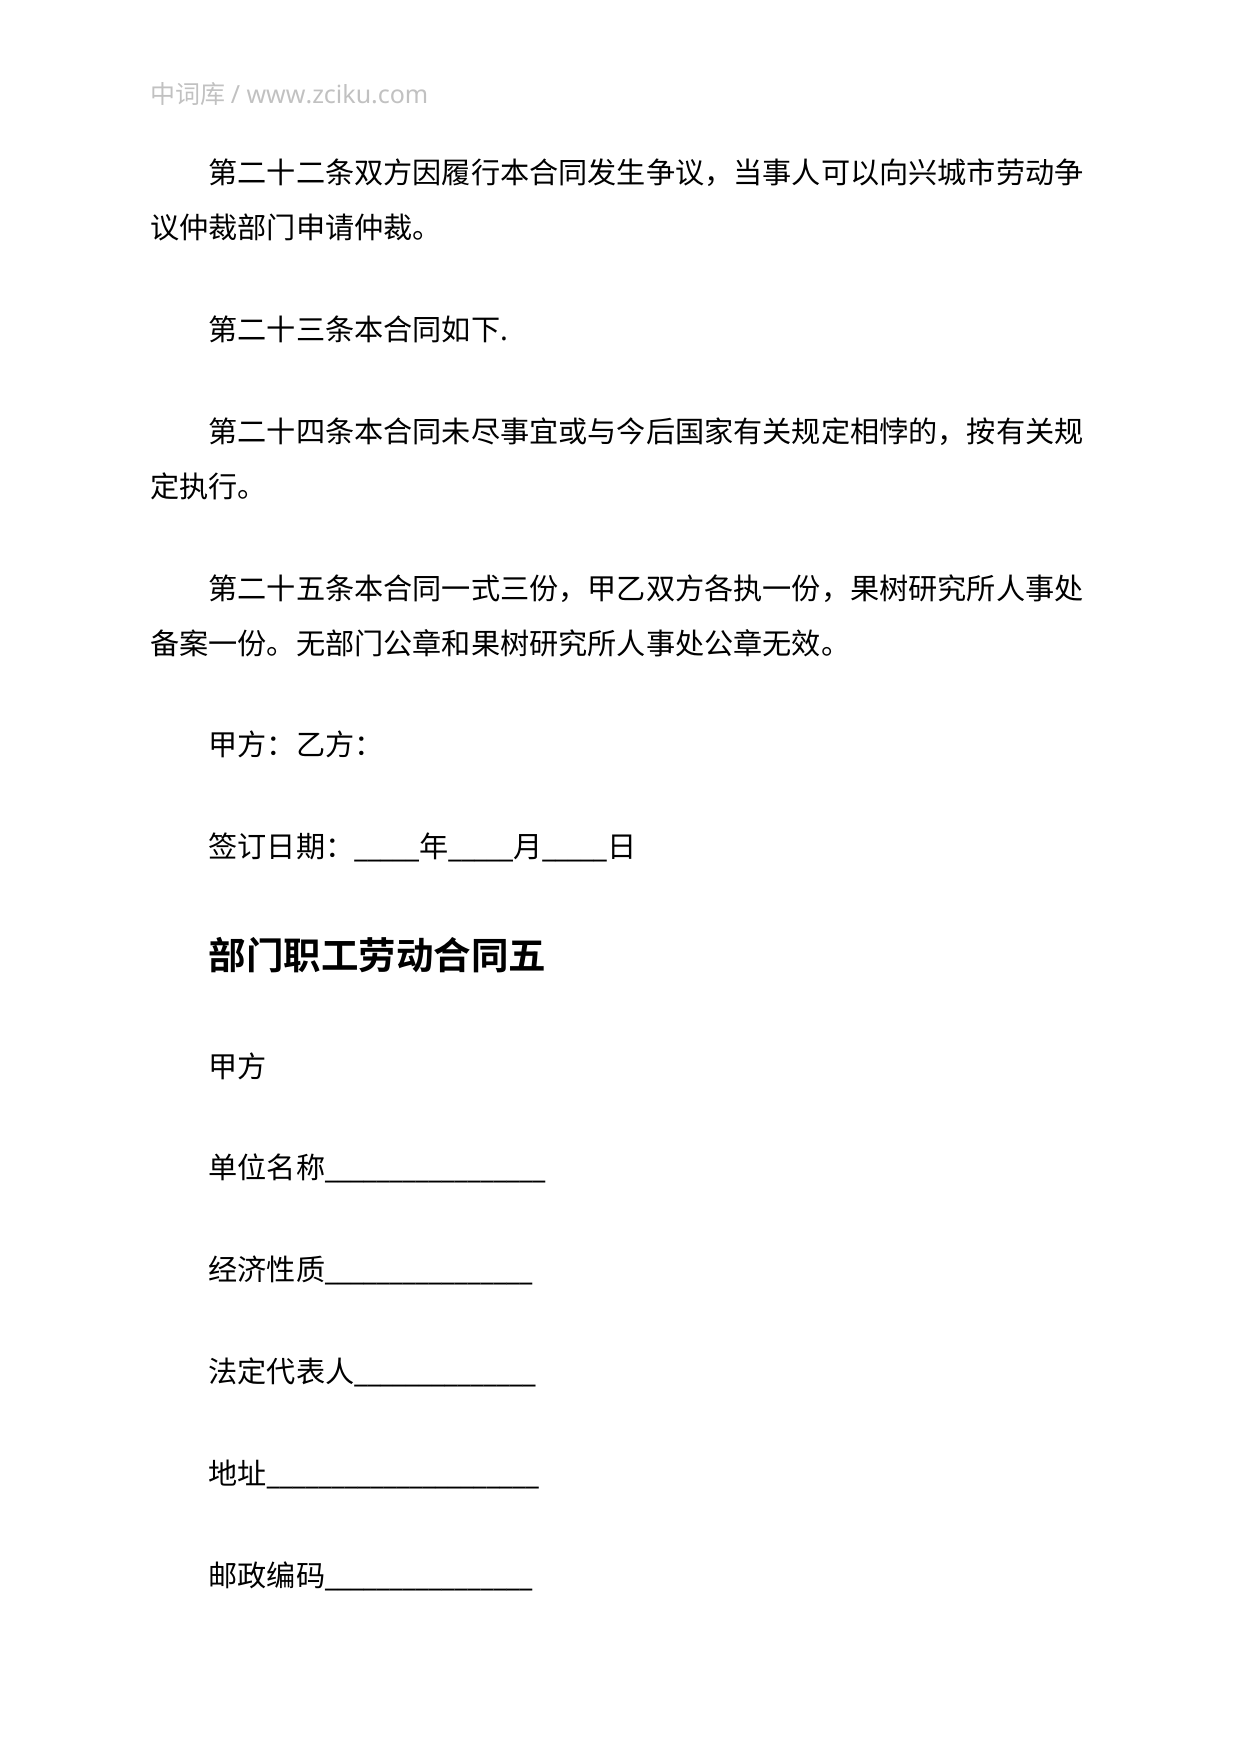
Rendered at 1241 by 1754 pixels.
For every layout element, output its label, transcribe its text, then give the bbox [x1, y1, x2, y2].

text 法定代表人______________ [150, 1349, 1090, 1391]
text 邮政编码________________ [150, 1553, 1090, 1595]
text 第二十二条双方因履行本合同发生争议，当事人可以向兴城市劳动争议仲裁部门申请仲裁。 [150, 150, 1090, 247]
text 签订日期：_____年_____月_____日 [150, 824, 1090, 866]
text 第二十四条本合同未尽事宜或与今后国家有关规定相悖的，按有关规定执行。 [150, 409, 1090, 506]
text 甲方 [150, 1043, 1090, 1085]
text 甲方：乙方： [150, 722, 1090, 764]
text 单位名称_________________ [150, 1145, 1090, 1187]
text 地址_____________________ [150, 1451, 1090, 1493]
text 第二十三条本合同如下. [150, 307, 1090, 349]
text 部门职工劳动合同五 [150, 926, 1090, 980]
text 第二十五条本合同一式三份，甲乙双方各执一份，果树研究所人事处备案一份。无部门公章和果树研究所人事处公章无效。 [150, 565, 1090, 662]
text 经济性质________________ [150, 1247, 1090, 1289]
